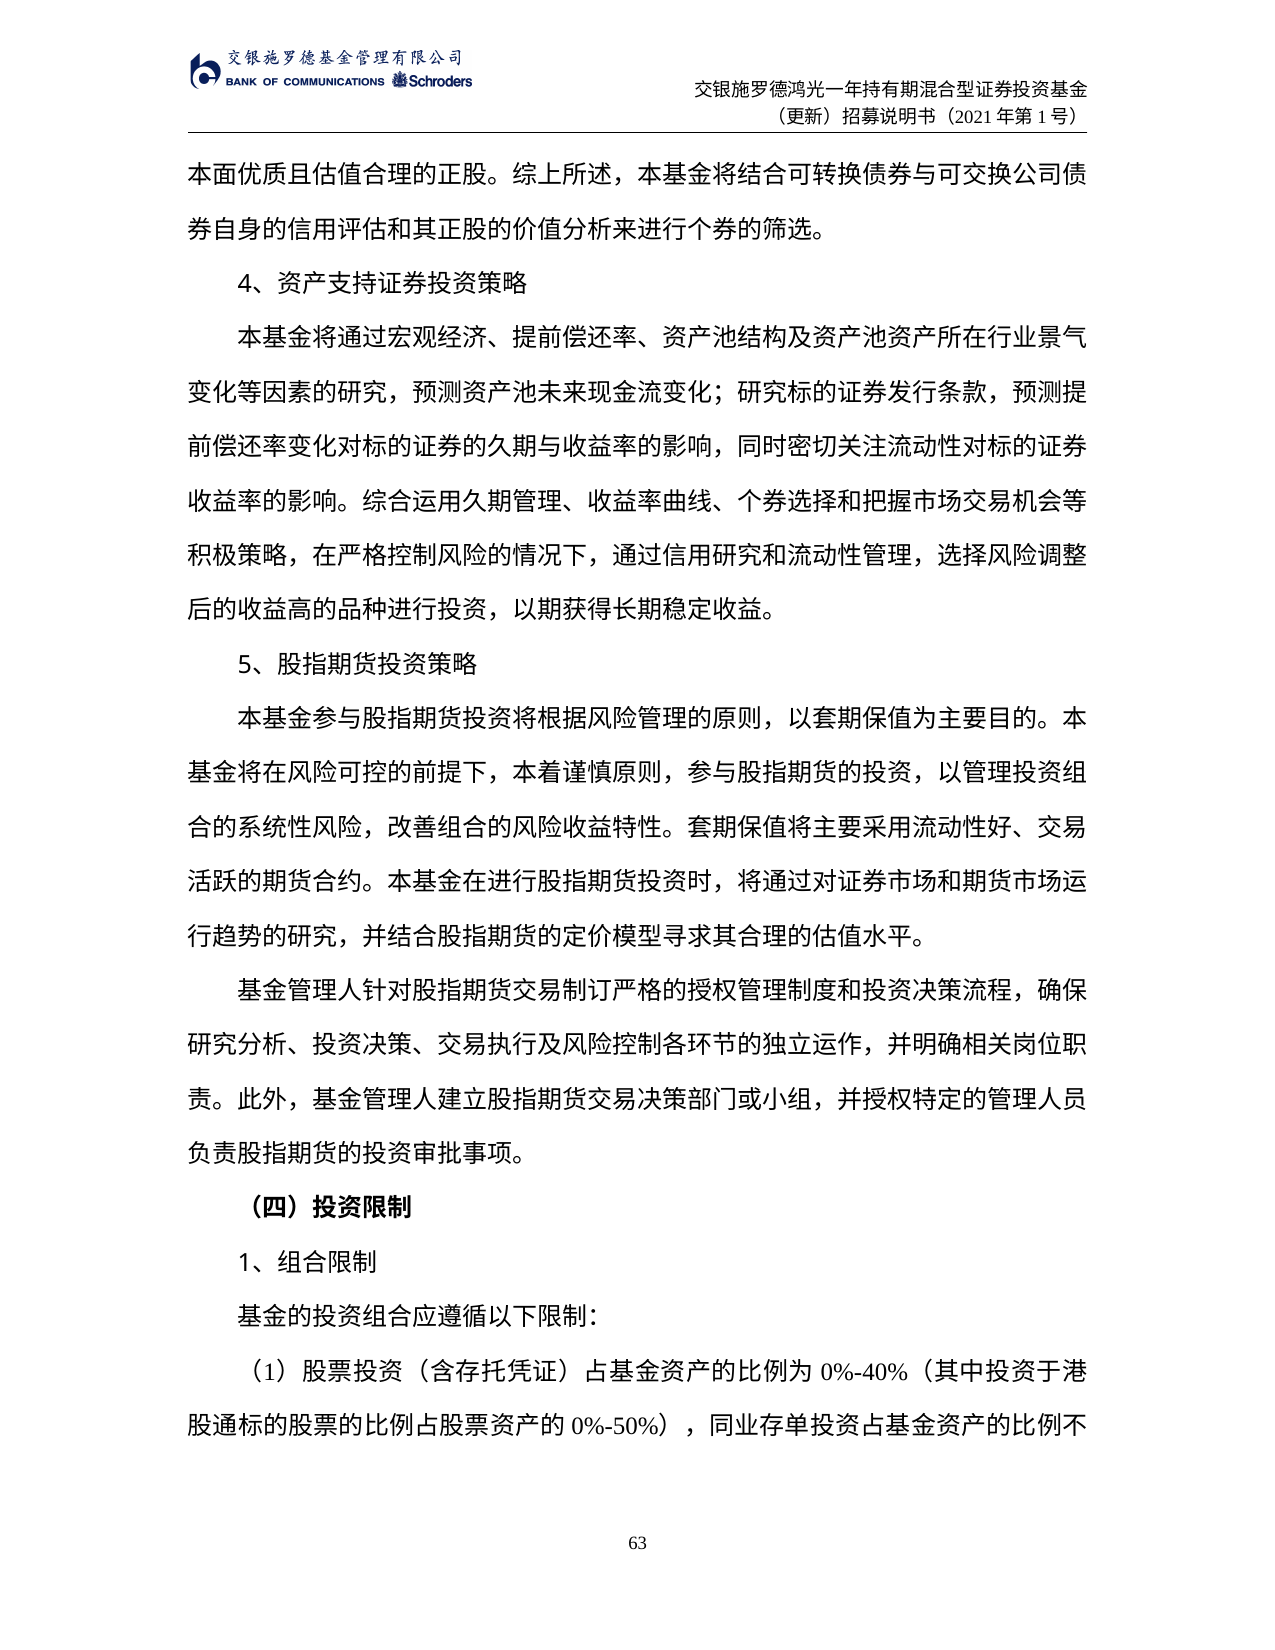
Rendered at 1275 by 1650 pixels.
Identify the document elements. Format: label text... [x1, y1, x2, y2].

text 本基金参与股指期货投资将根据风险管理的原则，以套期保值为主要目的。本基金将在风险可控的前提下，本着谨慎原则，参与股指期货的投资，以管理投资组合的系统性风险，改善组合的风险收益特性。套期保值将主要采用流动性好、交易活跃的期货合约。本基金在进行股指期货投资时，将通过对证券市场和期货市场运行趋势的研究，并结合股指期货的定价模型寻求其合理的估值水平。 [187, 698, 1087, 952]
text 基金管理人针对股指期货交易制订严格的授权管理制度和投资决策流程，确保研究分析、投资决策、交易执行及风险控制各环节的独立运作，并明确相关岗位职责。此外，基金管理人建立股指期货交易决策部门或小组，并授权特定的管理人员负责股指期货的投资审批事项。 [187, 970, 1087, 1170]
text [187, 1351, 1087, 1442]
text 5、股指期货投资策略 [187, 644, 1087, 680]
picture [190, 50, 472, 89]
text 基金的投资组合应遵循以下限制： [187, 1297, 1087, 1333]
text 本基金将通过宏观经济、提前偿还率、资产池结构及资产池资产所在行业景气变化等因素的研究，预测资产池未来现金流变化；研究标的证券发行条款，预测提前偿还率变化对标的证券的久期与收益率的影响，同时密切关注流动性对标的证券收益率的影响。综合运用久期管理、收益率曲线、个券选择和把握市场交易机会等积极策略，在严格控制风险的情况下，通过信用研究和流动性管理，选择风险调整后的收益高的品种进行投资，以期获得长期稳定收益。 [187, 318, 1087, 626]
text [187, 155, 1087, 245]
text （四）投资限制 [187, 1188, 1087, 1224]
text 1、组合限制 [187, 1242, 1087, 1278]
text 4、资产支持证券投资策略 [187, 263, 1087, 300]
